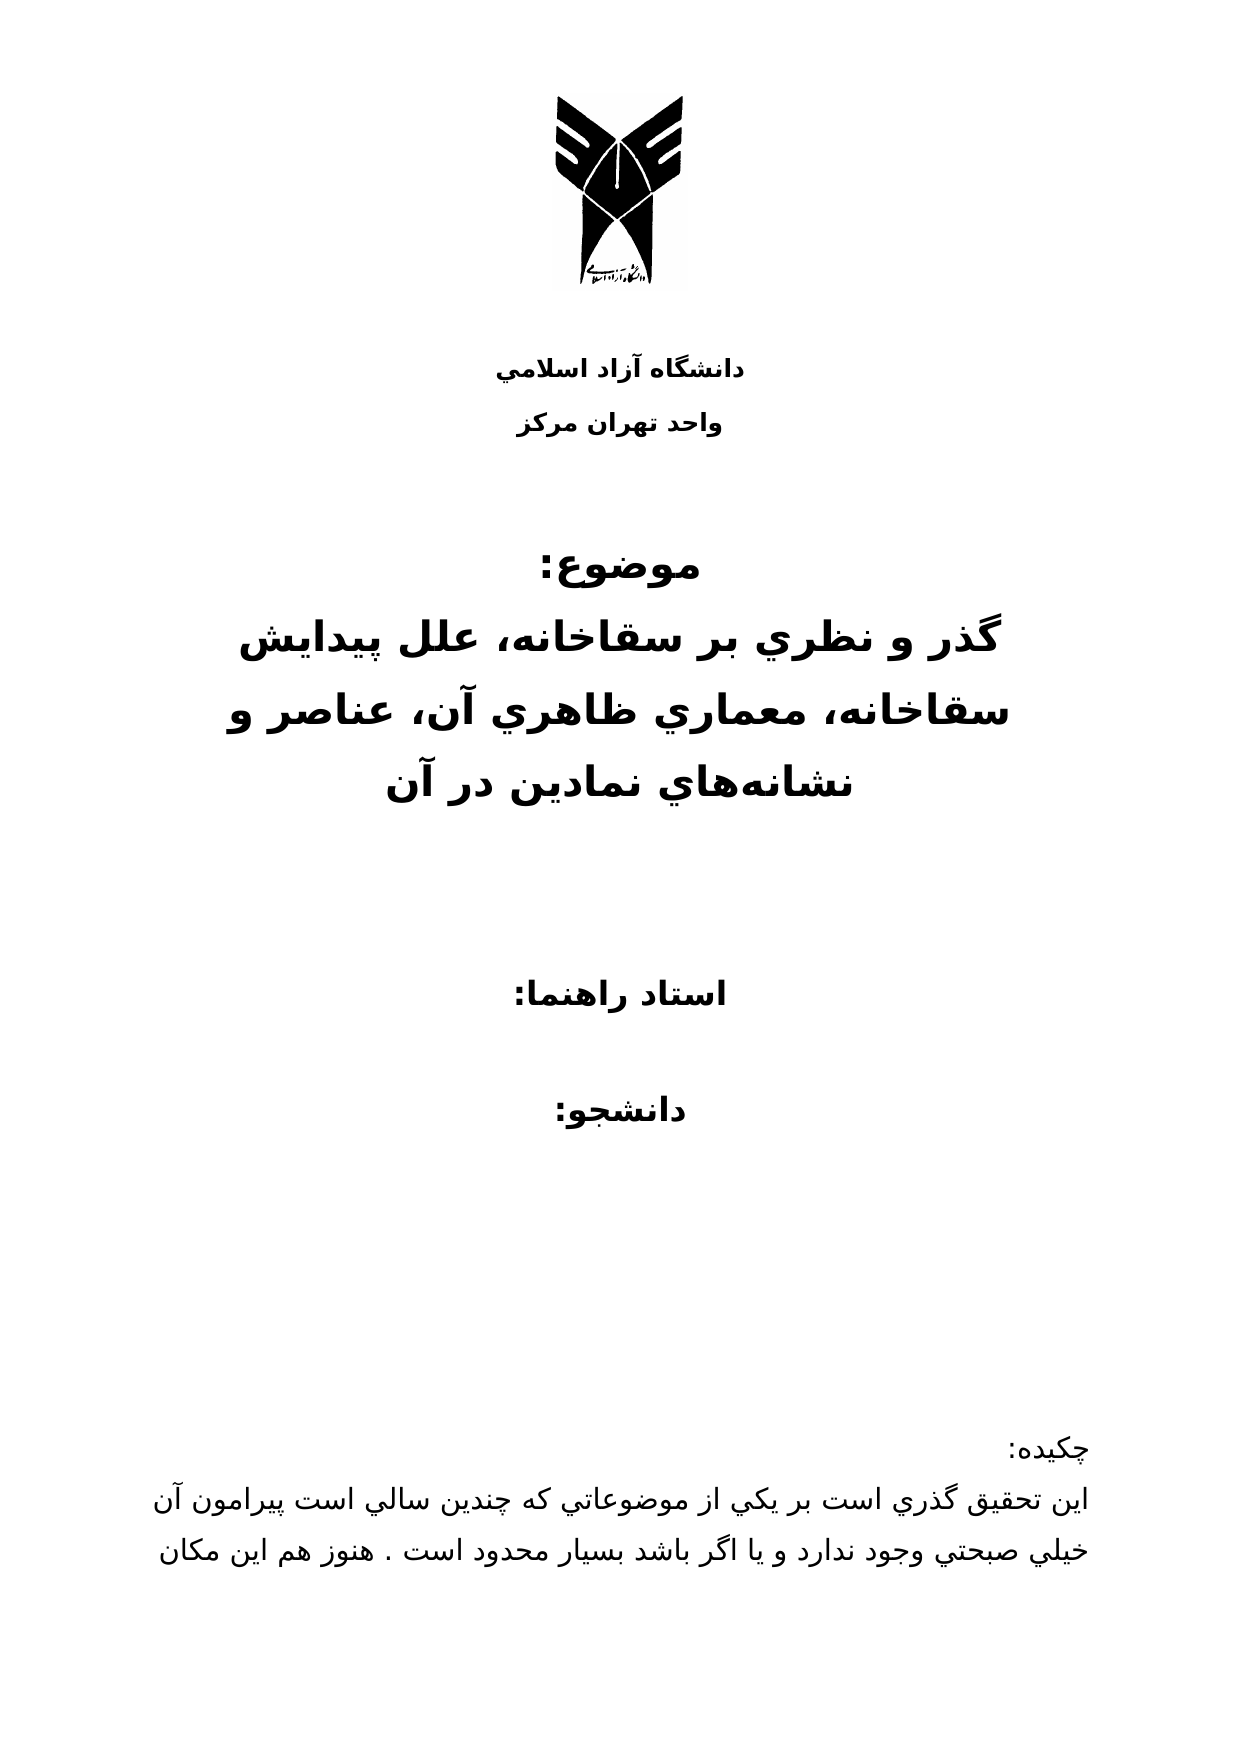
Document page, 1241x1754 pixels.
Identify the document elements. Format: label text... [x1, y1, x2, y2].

subtitle واحد تهران مرکز [150, 408, 1090, 438]
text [150, 1482, 1090, 1567]
subtitle دانشگاه آزاد اسلامي [150, 354, 1090, 383]
text گذر و نظري بر سقا‌خانه،‌ علل پيدايش سقاخانه‌، معماري ظاهري آن، عناصر و نشانه‌هاي نمادين در آن [150, 613, 1090, 807]
text موضوع: [150, 540, 1090, 588]
picture [552, 93, 688, 291]
text چکیده: [150, 1431, 1090, 1465]
text دانشجو: [150, 1090, 1090, 1129]
text استاد راهنما: [150, 975, 1090, 1014]
